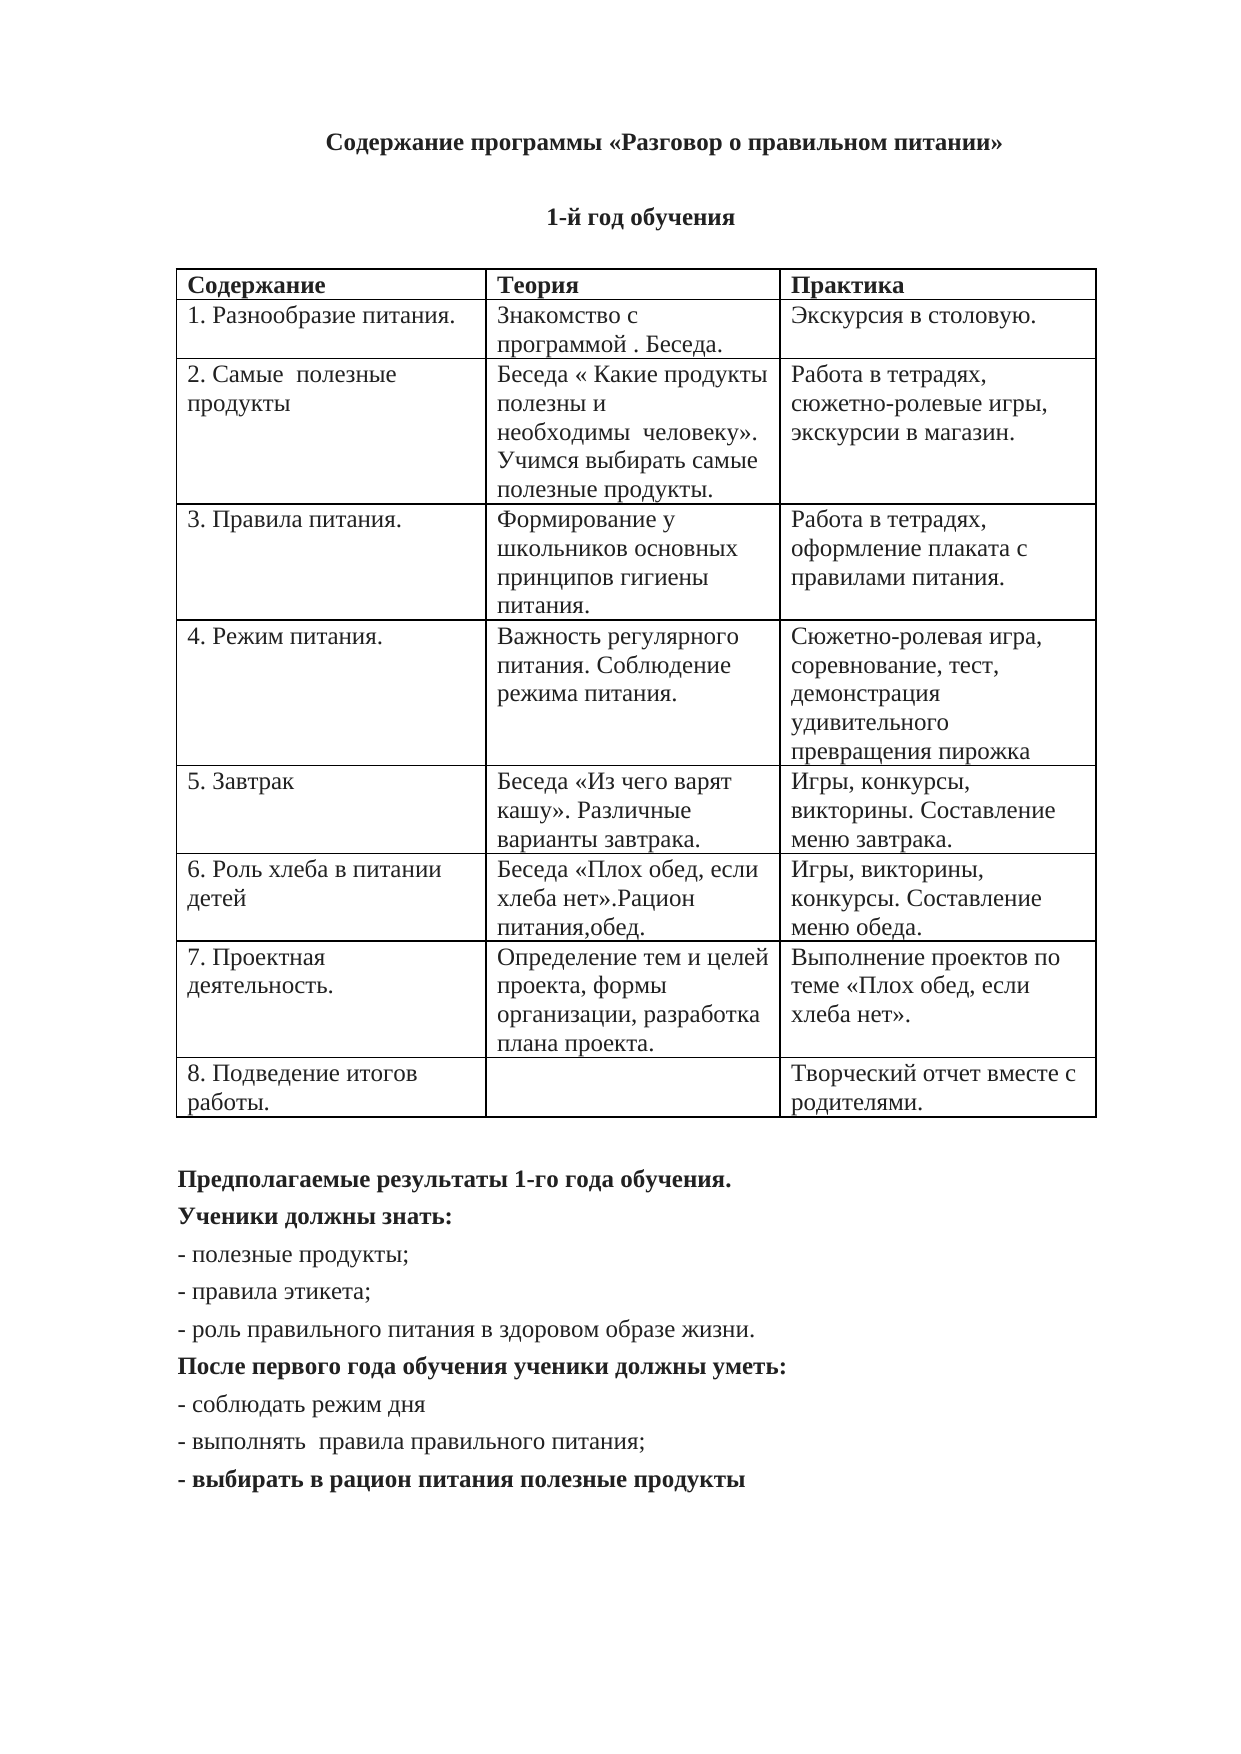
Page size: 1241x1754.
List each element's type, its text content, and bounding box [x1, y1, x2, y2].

text - роль правильного питания в здоровом образе жизни. [177, 1305, 1152, 1342]
table_cell Важность регулярного питания. Соблюдение режима питания. [487, 621, 779, 765]
table_cell [487, 1058, 779, 1116]
text - выполнять правила правильного питания; [177, 1417, 1152, 1455]
table_cell Творческий отчет вместе с родителями. [781, 1058, 1095, 1116]
text После первого года обучения ученики должны уметь: [177, 1342, 1152, 1380]
table_cell Экскурсия в столовую. [781, 300, 1095, 357]
table_cell 3. Правила питания. [177, 505, 485, 619]
table_cell Работа в тетрадях, оформление плаката с правилами питания. [781, 505, 1095, 619]
table_cell Работа в тетрадях, сюжетно-ролевые игры, экскурсии в магазин. [781, 359, 1095, 503]
table_cell 5. Завтрак [177, 766, 485, 852]
table_cell Игры, конкурсы, викторины. Составление меню завтрака. [781, 766, 1095, 852]
table_cell Выполнение проектов по теме «Плох обед, если хлеба нет». [781, 942, 1095, 1057]
text - полезные продукты; [177, 1230, 1152, 1267]
table_cell 6. Роль хлеба в питании детей [177, 854, 485, 940]
table_cell 1. Разнообразие питания. [177, 300, 485, 357]
table_cell Определение тем и целей проекта, формы организации, разработка плана проекта. [487, 942, 779, 1057]
text Предполагаемые результаты 1-го года обучения. [177, 1155, 1152, 1192]
table_header Практика [781, 270, 1095, 298]
text - выбирать в рацион питания полезные продукты [177, 1455, 1152, 1492]
text Содержание программы «Разговор о правильном питании» [177, 118, 1152, 156]
table_cell 7. Проектная деятельность. [177, 942, 485, 1057]
text - соблюдать режим дня [177, 1380, 1152, 1417]
text 1-й год обучения [472, 193, 1152, 231]
text Ученики должны знать: [177, 1192, 1152, 1230]
table_cell Игры, викторины, конкурсы. Составление меню обеда. [781, 854, 1095, 940]
table_cell Беседа « Какие продукты полезны и необходимы человеку». Учимся выбирать самые полезные продукты. [487, 359, 779, 503]
text - правила этикета; [177, 1267, 1152, 1305]
table_header Теория [487, 270, 779, 298]
table_header Содержание [177, 270, 485, 298]
table_cell 2. Самые полезные продукты [177, 359, 485, 503]
table_cell 4. Режим питания. [177, 621, 485, 765]
table_cell Беседа «Из чего варят кашу». Различные варианты завтрака. [487, 766, 779, 852]
table_cell Беседа «Плох обед, если хлеба нет».Рацион питания,обед. [487, 854, 779, 940]
table_cell Формирование у школьников основных принципов гигиены питания. [487, 505, 779, 619]
table_cell Сюжетно-ролевая игра, соревнование, тест, демонстрация удивительного превращения пирожка [781, 621, 1095, 765]
table_cell Знакомство с программой . Беседа. [487, 300, 779, 357]
table_cell 8. Подведение итогов работы. [177, 1058, 485, 1116]
